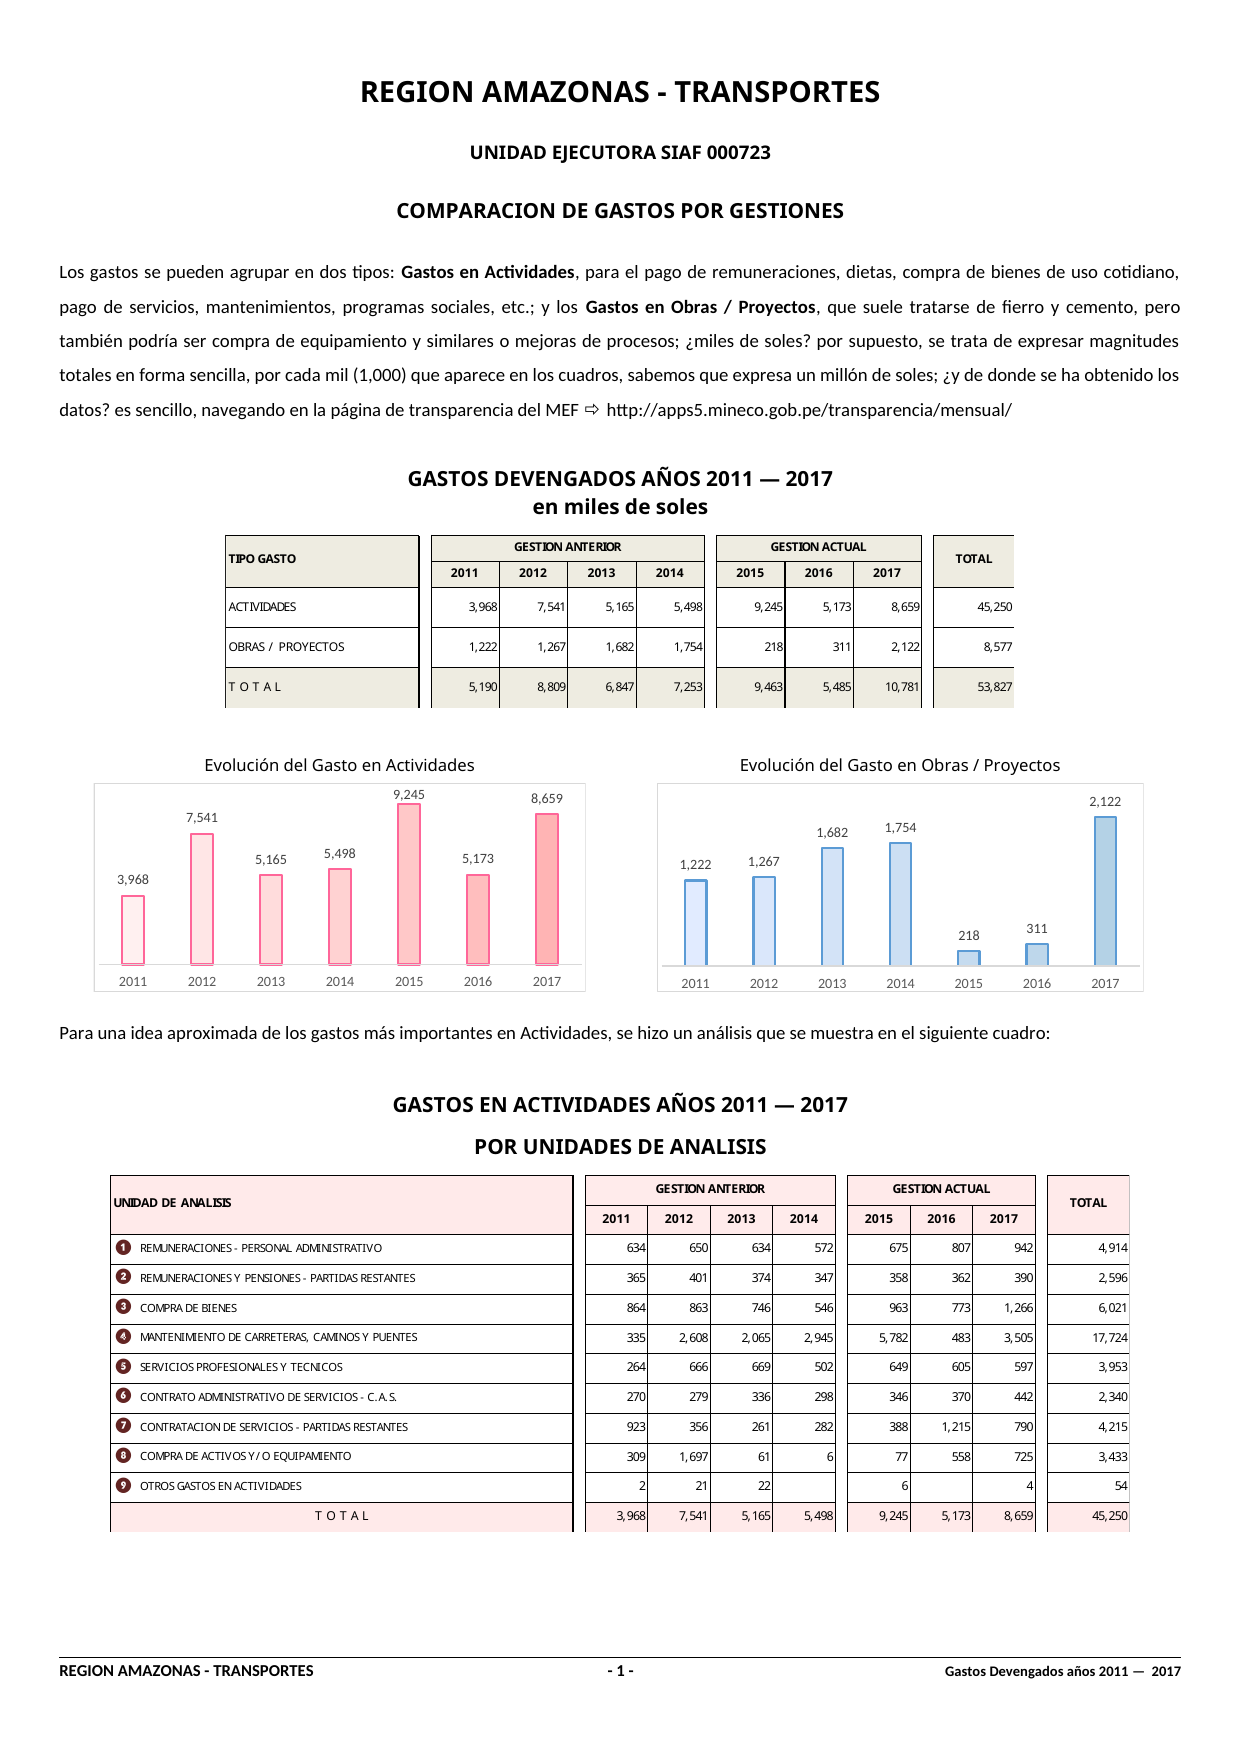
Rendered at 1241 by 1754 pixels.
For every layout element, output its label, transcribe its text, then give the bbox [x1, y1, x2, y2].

text UNIDAD EJECUTORA SIAF 000723 [59, 139, 1181, 164]
table_header Evolución del Gasto en Obras / Proyectos [620, 754, 1180, 783]
text POR UNIDADES DE ANALISIS [59, 1132, 1181, 1161]
text COMPARACION DE GASTOS POR GESTIONES [59, 197, 1181, 225]
text GASTOS DEVENGADOS AÑOS 2011 — 2017 [59, 464, 1181, 492]
text Los gastos se pueden agrupar en dos tipos: Gastos en Actividades, para el pago de remuneraciones, dietas, compra de bienes de uso cotidiano, pago de servicios, mantenimientos, programas sociales, etc.; y los Gastos en Obras / Proyectos, que suele tratarse de fierro y cemento, pero también podría ser compra de equipamiento y similares o mejoras de procesos; ¿miles de soles? por supuesto, se trata de expresar magnitudes totales en forma sencilla, por cada mil (1,000) que aparece en los cuadros, sabemos que expresa un millón de soles; ¿y de donde se ha obtenido los datos? es sencillo, navegando en la página de transparencia del MEF http://apps5.mineco.gob.pe/transparencia/mensual/ [59, 261, 1181, 421]
table_header Evolución del Gasto en Actividades [59, 754, 620, 783]
table_cell [59, 783, 620, 998]
text Para una idea aproximada de los gastos más importantes en Actividades, se hizo un análisis que se muestra en el siguiente cuadro: [59, 1021, 1181, 1044]
table_cell [620, 783, 1180, 998]
text en miles de soles [59, 492, 1181, 521]
text GASTOS EN ACTIVIDADES AÑOS 2011 — 2017 [59, 1090, 1181, 1118]
text REGION AMAZONAS - TRANSPORTES [59, 71, 1181, 111]
